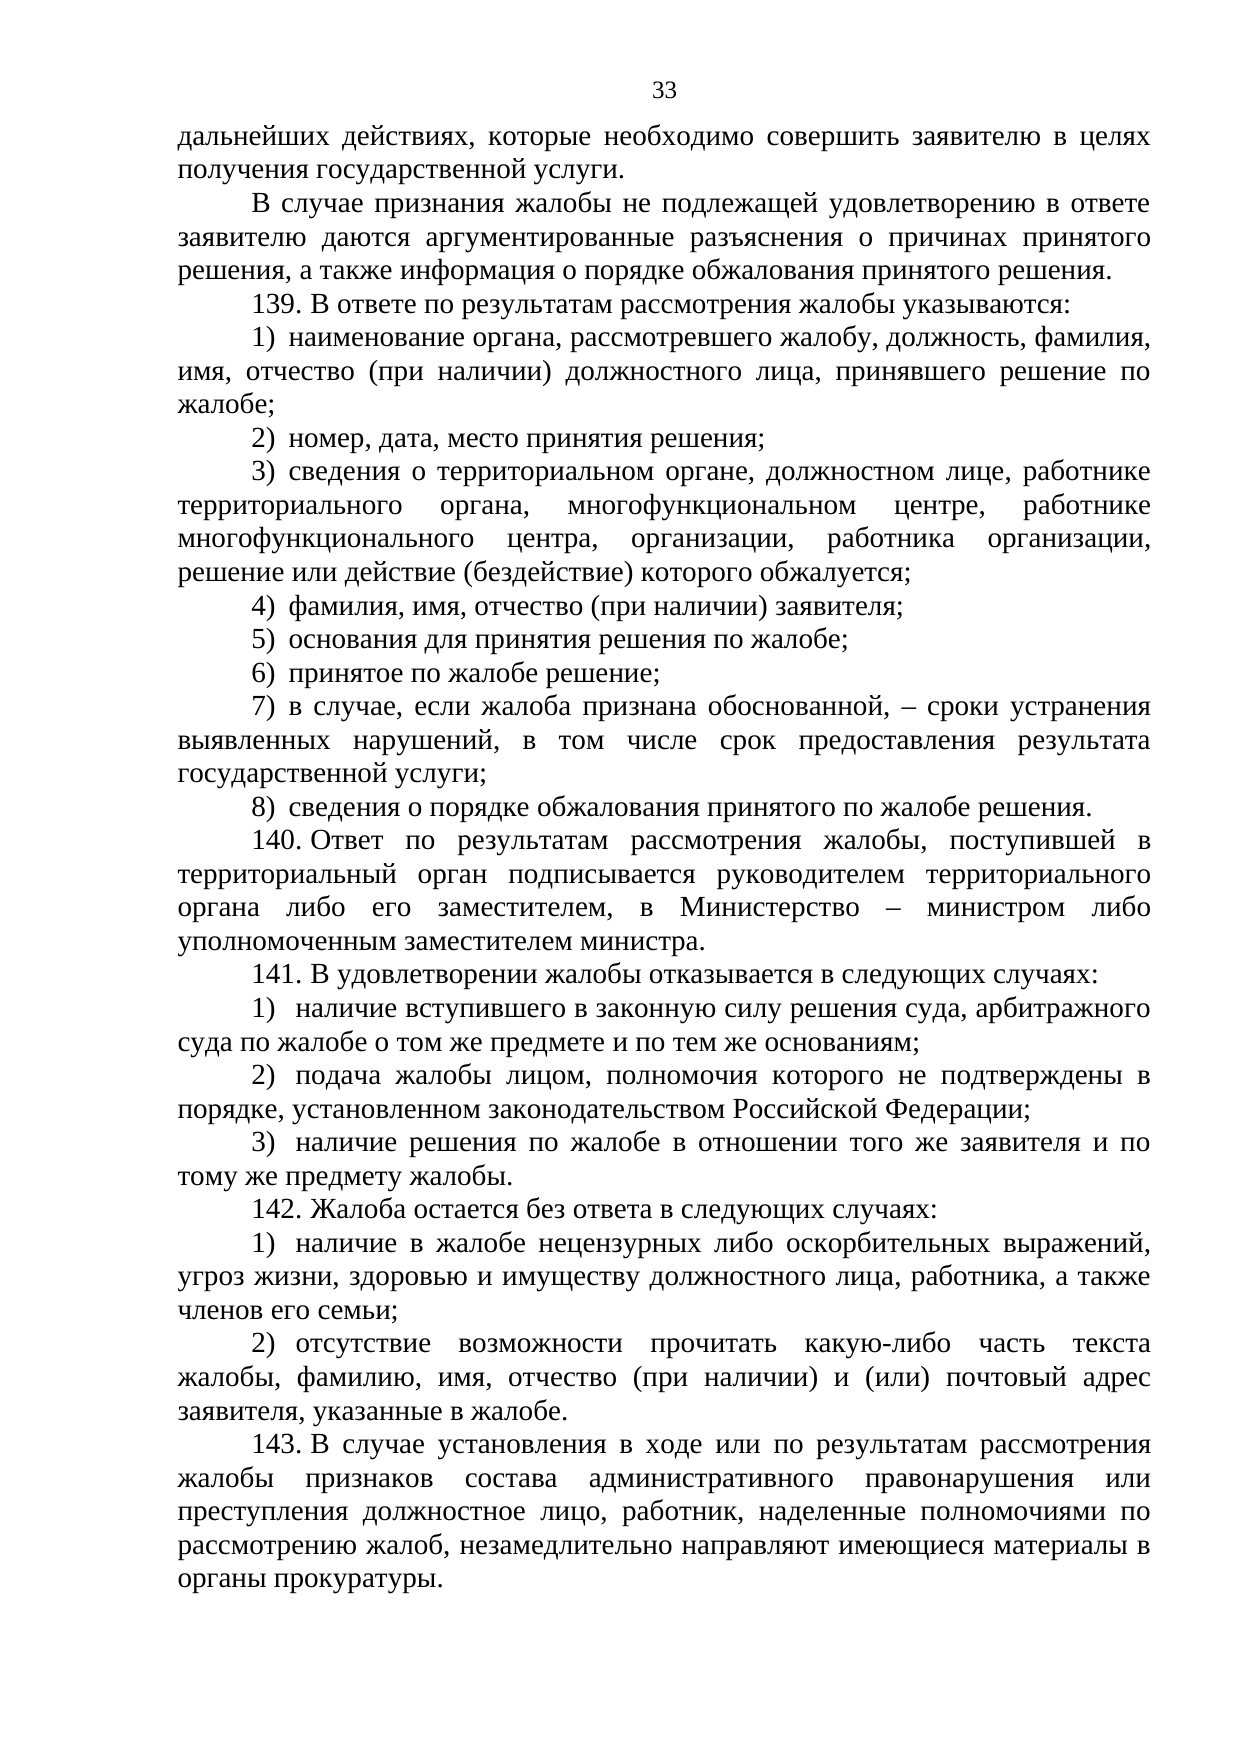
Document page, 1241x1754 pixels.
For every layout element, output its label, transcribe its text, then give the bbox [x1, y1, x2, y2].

list В ответе по результатам рассмотрения жалобы указываются: [177, 286, 1152, 319]
list В удовлетворении жалобы отказывается в следующих случаях: [177, 957, 1152, 990]
list Жалоба остается без ответа в следующих случаях: [177, 1191, 1152, 1225]
list наличие решения по жалобе в отношении того же заявителя и по тому же предмету жалобы. [177, 1124, 1152, 1191]
list основания для принятия решения по жалобе; [177, 621, 1152, 655]
list фамилия, имя, отчество (при наличии) заявителя; [177, 588, 1152, 621]
list в случае, если жалоба признана обоснованной, – сроки устранения выявленных нарушений, в том числе срок предоставления результата государственной услуги; [177, 688, 1152, 789]
list В случае установления в ходе или по результатам рассмотрения жалобы признаков состава административного правонарушения или преступления должностное лицо, работник, наделенные полномочиями по рассмотрению жалоб, незамедлительно направляют имеющиеся материалы в органы прокуратуры. [177, 1426, 1152, 1594]
list номер, дата, место принятия решения; [177, 420, 1152, 453]
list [177, 118, 1152, 185]
list Ответ по результатам рассмотрения жалобы, поступившей в территориальный орган подписывается руководителем территориального органа либо его заместителем, в Министерство – министром либо уполномоченным заместителем министра. [177, 822, 1152, 957]
list принятое по жалобе решение; [177, 655, 1152, 688]
list сведения о порядке обжалования принятого по жалобе решения. [177, 789, 1152, 822]
list В случае признания жалобы не подлежащей удовлетворению в ответе заявителю даются аргументированные разъяснения о причинах принятого решения, а также информация о порядке обжалования принятого решения. [177, 185, 1152, 286]
list подача жалобы лицом, полномочия которого не подтверждены в порядке, установленном законодательством Российской Федерации; [177, 1057, 1152, 1124]
list наименование органа, рассмотревшего жалобу, должность, фамилия, имя, отчество (при наличии) должностного лица, принявшего решение по жалобе; [177, 319, 1152, 420]
list наличие вступившего в законную силу решения суда, арбитражного суда по жалобе о том же предмете и по тем же основаниям; [177, 990, 1152, 1057]
list сведения о территориальном органе, должностном лице, работнике территориального органа, многофункциональном центре, работнике многофункционального центра, организации, работника организации, решение или действие (бездействие) которого обжалуется; [177, 453, 1152, 588]
list наличие в жалобе нецензурных либо оскорбительных выражений, угроз жизни, здоровью и имуществу должностного лица, работника, а также членов его семьи; [177, 1225, 1152, 1326]
list отсутствие возможности прочитать какую-либо часть текста жалобы, фамилию, имя, отчество (при наличии) и (или) почтовый адрес заявителя, указанные в жалобе. [177, 1326, 1152, 1426]
